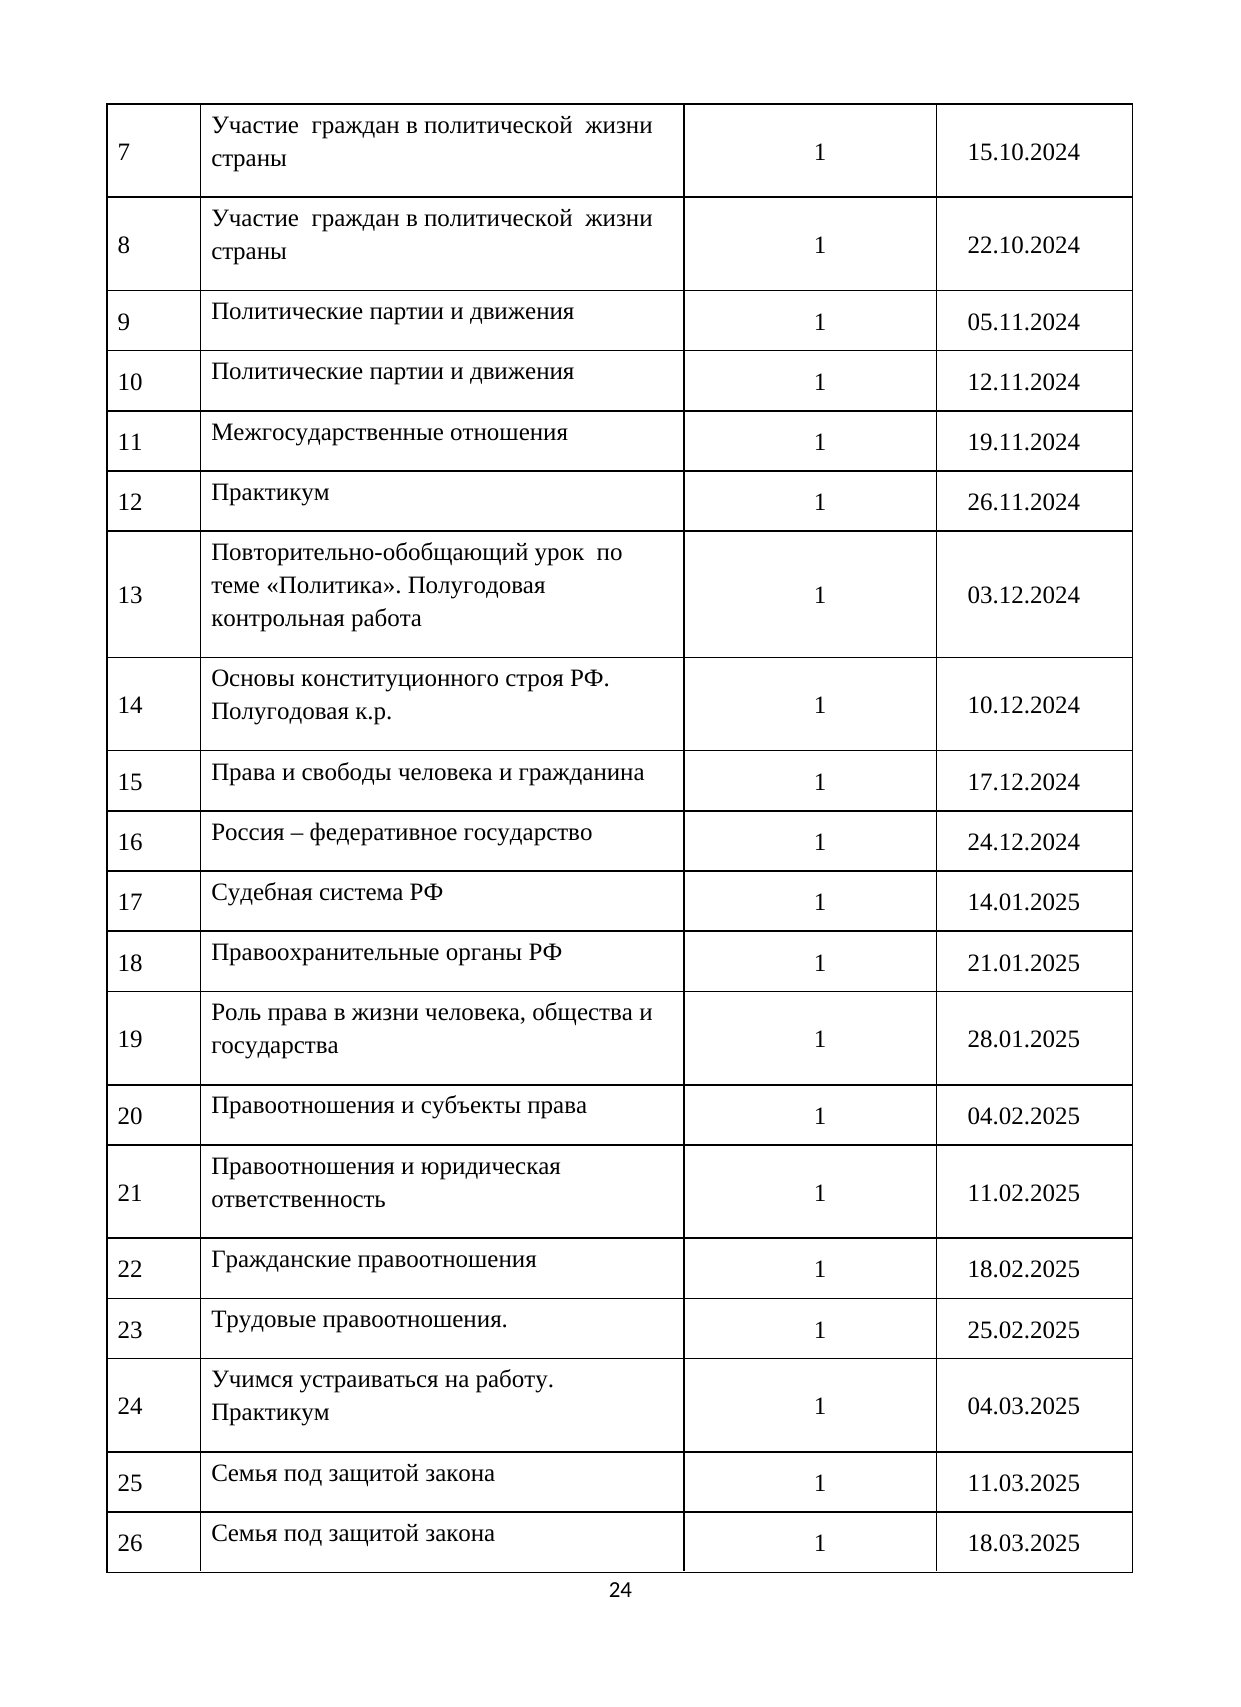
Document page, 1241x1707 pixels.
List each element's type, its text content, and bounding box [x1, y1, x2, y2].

table_cell 18.02.2025 [937, 1239, 1132, 1297]
table_cell Участие граждан в политической жизни страны [201, 105, 683, 196]
table_cell 11.03.2025 [937, 1453, 1132, 1511]
table_cell Повторительно-обобщающий урок по теме «Политика». Полугодовая контрольная работа [201, 532, 683, 657]
table_cell Правоохранительные органы РФ [201, 932, 683, 991]
table_cell 19.11.2024 [937, 412, 1132, 470]
table_cell 1 [685, 1453, 936, 1511]
table_cell 17.12.2024 [937, 751, 1132, 810]
table_cell Политические партии и движения [201, 291, 683, 350]
table_cell 1 [685, 932, 936, 991]
table_cell 22.10.2024 [937, 198, 1132, 289]
table_cell 25 [108, 1453, 200, 1511]
table_cell 17 [108, 872, 200, 930]
table_cell 10 [108, 351, 200, 410]
table_cell 05.11.2024 [937, 291, 1132, 350]
table_cell 1 [685, 658, 936, 750]
table_cell 1 [685, 291, 936, 350]
table_cell 11 [108, 412, 200, 470]
table_cell 1 [685, 105, 936, 196]
table_cell 1 [685, 1513, 936, 1571]
table_cell 12 [108, 472, 200, 530]
table_cell 16 [108, 812, 200, 870]
table_cell 1 [685, 992, 936, 1084]
table_cell Судебная система РФ [201, 872, 683, 930]
table_cell Учимся устраиваться на работу. Практикум [201, 1359, 683, 1451]
table_cell 1 [685, 412, 936, 470]
table_cell Гражданские правоотношения [201, 1239, 683, 1297]
table_cell 1 [685, 872, 936, 930]
table_cell Трудовые правоотношения. [201, 1299, 683, 1358]
table_cell 18.03.2025 [937, 1513, 1132, 1571]
table_cell 12.11.2024 [937, 351, 1132, 410]
table_cell 18 [108, 932, 200, 991]
table_cell 22 [108, 1239, 200, 1297]
table_cell Семья под защитой закона [201, 1513, 683, 1571]
table_cell Основы конституционного строя РФ. Полугодовая к.р. [201, 658, 683, 750]
table_cell 19 [108, 992, 200, 1084]
table_cell 26.11.2024 [937, 472, 1132, 530]
table_cell 15 [108, 751, 200, 810]
table_cell 21 [108, 1146, 200, 1237]
table_cell 20 [108, 1086, 200, 1144]
table_cell Роль права в жизни человека, общества и государства [201, 992, 683, 1084]
table_cell Семья под защитой закона [201, 1453, 683, 1511]
table_cell 03.12.2024 [937, 532, 1132, 657]
table_cell 1 [685, 532, 936, 657]
table_cell 26 [108, 1513, 200, 1571]
table_cell 10.12.2024 [937, 658, 1132, 750]
table_cell 1 [685, 1146, 936, 1237]
table_cell Практикум [201, 472, 683, 530]
table_cell Правоотношения и субъекты права [201, 1086, 683, 1144]
table_cell 1 [685, 351, 936, 410]
table_cell 1 [685, 1299, 936, 1358]
table_cell 15.10.2024 [937, 105, 1132, 196]
table_cell 9 [108, 291, 200, 350]
table_cell 24 [108, 1359, 200, 1451]
table_cell 1 [685, 1359, 936, 1451]
table_cell 1 [685, 751, 936, 810]
table_cell 1 [685, 812, 936, 870]
table_cell 1 [685, 198, 936, 289]
table_cell Россия – федеративное государство [201, 812, 683, 870]
table_cell 1 [685, 472, 936, 530]
table_cell Межгосударственные отношения [201, 412, 683, 470]
table_cell 14 [108, 658, 200, 750]
table_cell 7 [108, 105, 200, 196]
table_cell 13 [108, 532, 200, 657]
table_cell Участие граждан в политической жизни страны [201, 198, 683, 289]
table_cell 25.02.2025 [937, 1299, 1132, 1358]
table_cell 11.02.2025 [937, 1146, 1132, 1237]
table_cell Правоотношения и юридическая ответственность [201, 1146, 683, 1237]
table_cell 14.01.2025 [937, 872, 1132, 930]
table_cell Права и свободы человека и гражданина [201, 751, 683, 810]
table_cell 21.01.2025 [937, 932, 1132, 991]
table_cell 24.12.2024 [937, 812, 1132, 870]
table_cell 28.01.2025 [937, 992, 1132, 1084]
table_cell 04.02.2025 [937, 1086, 1132, 1144]
table_cell 1 [685, 1239, 936, 1297]
table_cell Политические партии и движения [201, 351, 683, 410]
table_cell 04.03.2025 [937, 1359, 1132, 1451]
table_cell 23 [108, 1299, 200, 1358]
table_cell 1 [685, 1086, 936, 1144]
table_cell 8 [108, 198, 200, 289]
